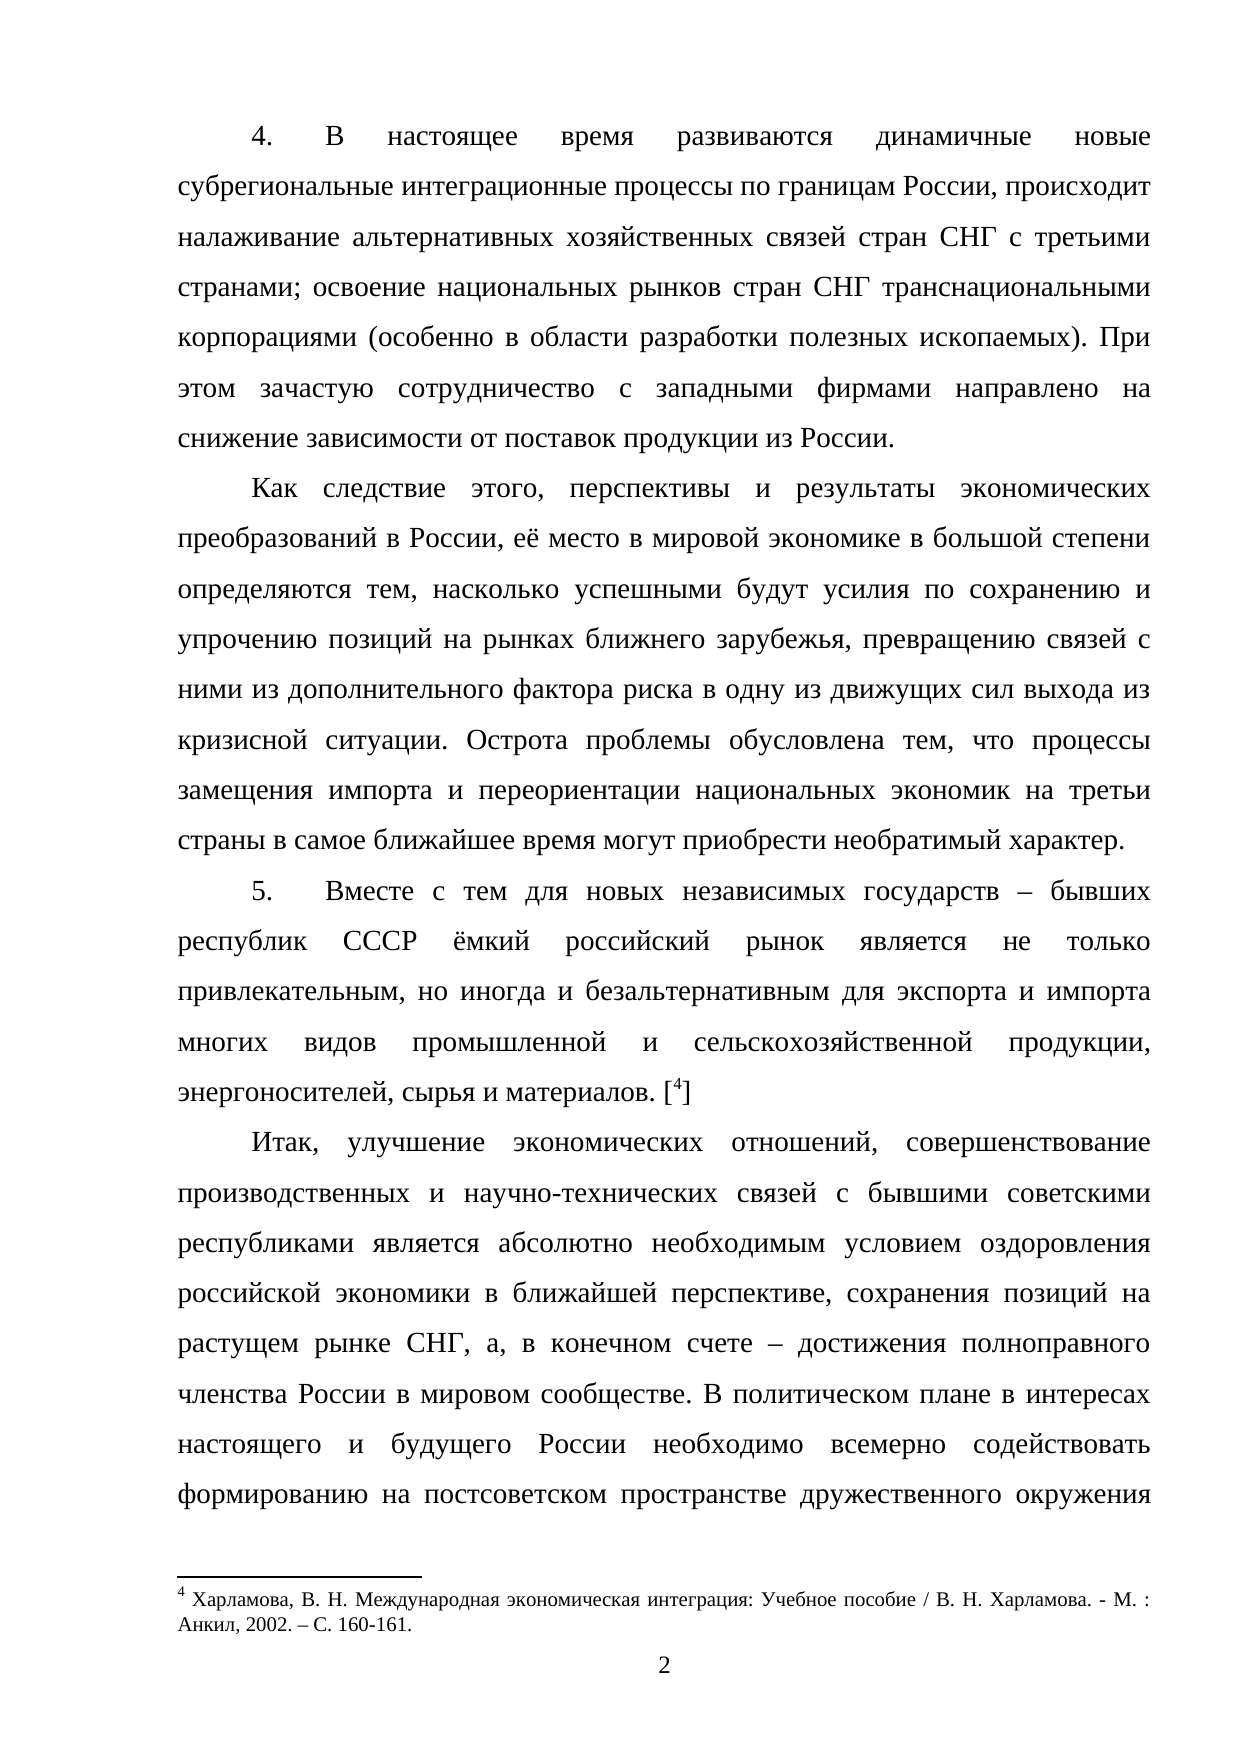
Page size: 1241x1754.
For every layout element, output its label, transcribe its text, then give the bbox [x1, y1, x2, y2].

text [177, 1124, 1152, 1510]
subtitle 4. В настоящее время развиваются динамичные новые субрегиональные интеграционные процессы по границам России, происходит налаживание альтернативных хозяйственных связей стран СНГ с третьими странами; освоение национальных рынков стран СНГ транснациональными корпорациями (особенно в области разработки полезных ископаемых). При этом зачастую сотрудничество с западными фирмами направлено на снижение зависимости от поставок продукции из России. [177, 118, 1152, 453]
subtitle 5. Вместе с тем для новых независимых государств – бывших республик СССР ёмкий российский рынок является не только привлекательным, но иногда и безальтернативным для экспорта и импорта многих видов промышленной и сельскохозяйственной продукции, энергоносителей, сырья и материалов. [] [177, 873, 1152, 1108]
subtitle Как следствие этого, перспективы и результаты экономических преобразований в России, её место в мировой экономике в большой степени определяются тем, насколько успешными будут усилия по сохранению и упрочению позиций на рынках ближнего зарубежья, превращению связей с ними из дополнительного фактора риска в одну из движущих сил выхода из кризисной ситуации. Острота проблемы обусловлена тем, что процессы замещения импорта и переориентации национальных экономик на третьи страны в самое ближайшее время могут приобрести необратимый характер. [177, 470, 1152, 856]
